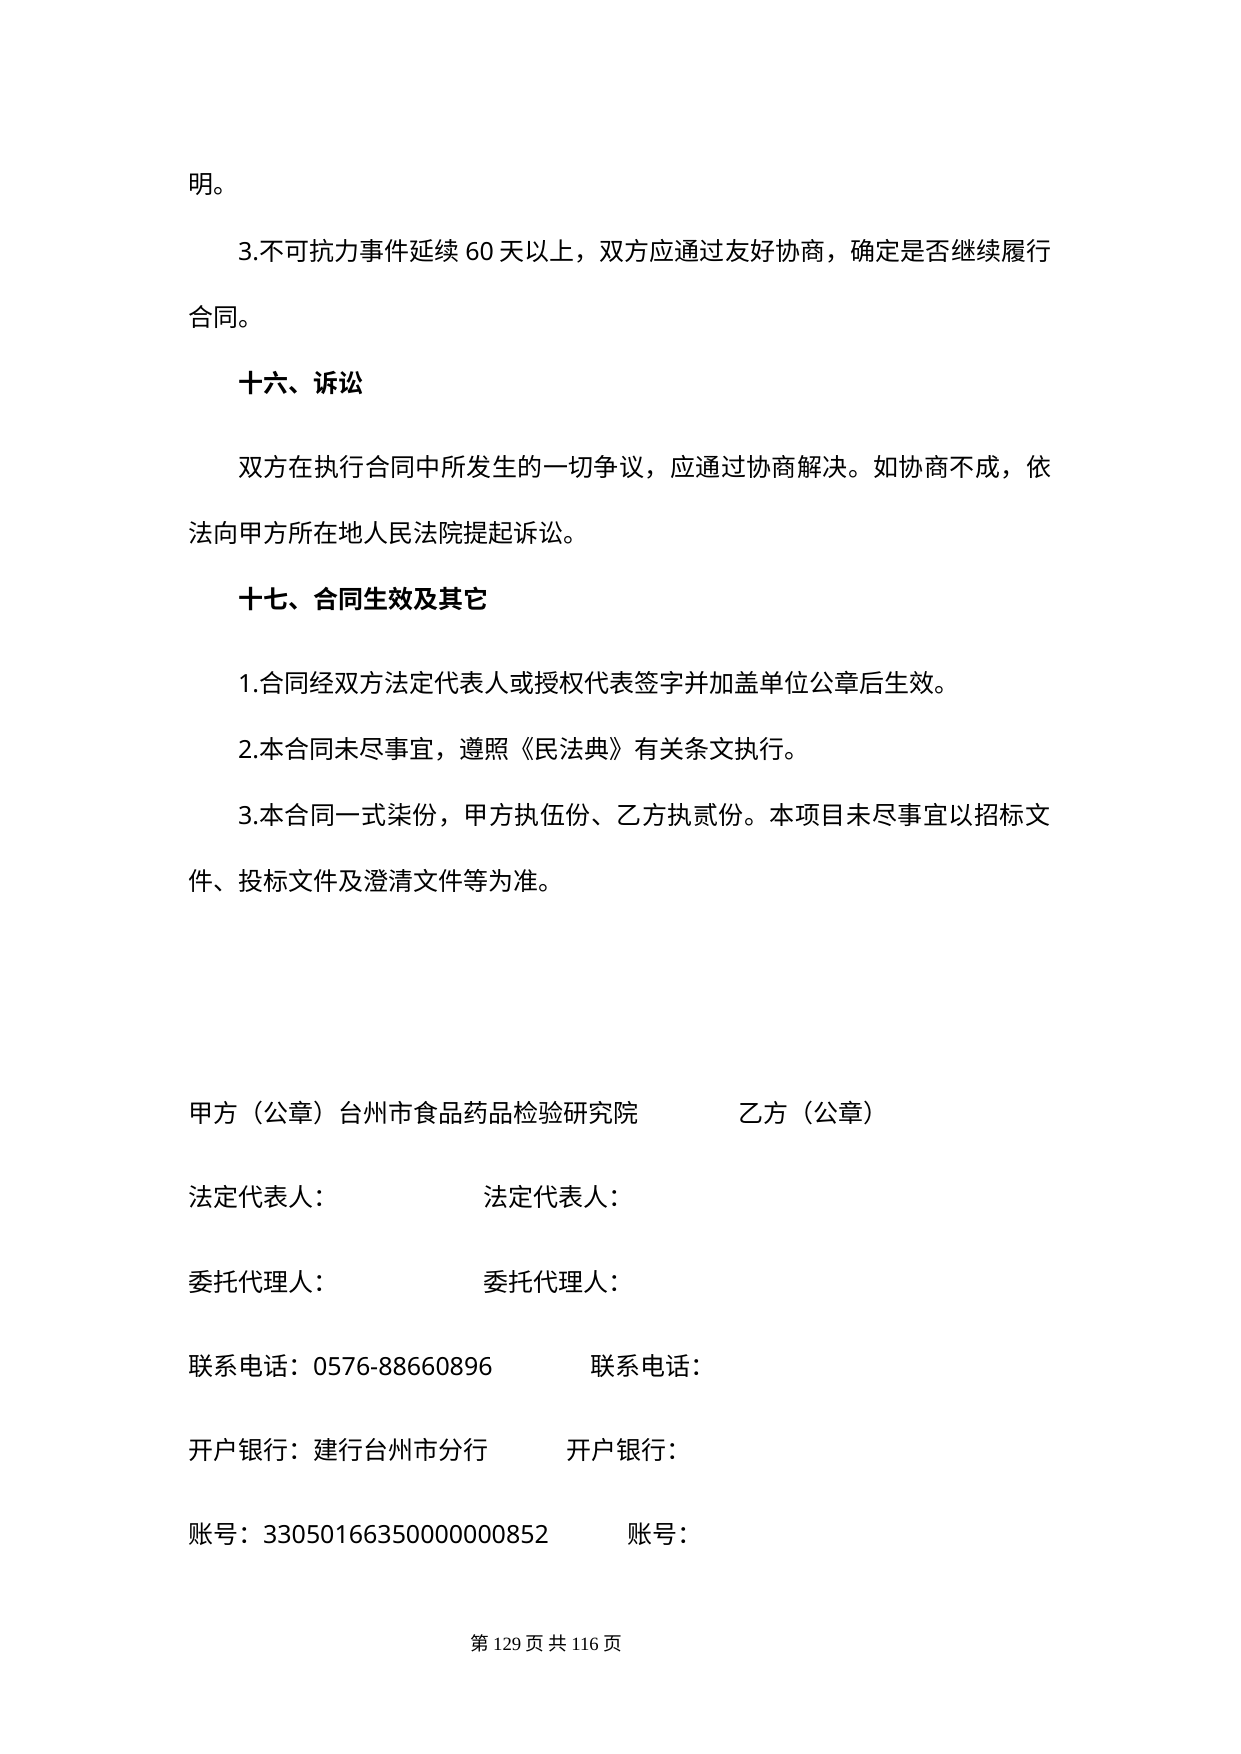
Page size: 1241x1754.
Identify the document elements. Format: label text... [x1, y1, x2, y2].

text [188, 150, 1052, 216]
text 3.不可抗力事件延续60天以上，双方应通过友好协商，确定是否继续履行合同。 [188, 216, 1052, 348]
text 联系电话：0576-88660896 联系电话： [188, 1331, 1052, 1397]
text 1.合同经双方法定代表人或授权代表签字并加盖单位公章后生效。 [188, 648, 1052, 714]
text 双方在执行合同中所发生的一切争议，应通过协商解决。如协商不成，依法向甲方所在地人民法院提起诉讼。 [188, 432, 1052, 564]
text 账号：33050166350000000852 账号： [188, 1499, 1052, 1566]
text 3.本合同一式柒份，甲方执伍份、乙方执贰份。本项目未尽事宜以招标文件、投标文件及澄清文件等为准。 [188, 781, 1052, 913]
text 委托代理人： 委托代理人： [188, 1247, 1052, 1313]
text 开户银行：建行台州市分行 开户银行： [188, 1415, 1052, 1481]
text 甲方（公章）台州市食品药品检验研究院 乙方（公章） [188, 1079, 1052, 1145]
text 十六、诉讼 [188, 348, 1052, 414]
text 2.本合同未尽事宜，遵照《民法典》有关条文执行。 [188, 714, 1052, 781]
text 十七、合同生效及其它 [188, 564, 1052, 630]
text 法定代表人： 法定代表人： [188, 1163, 1052, 1229]
